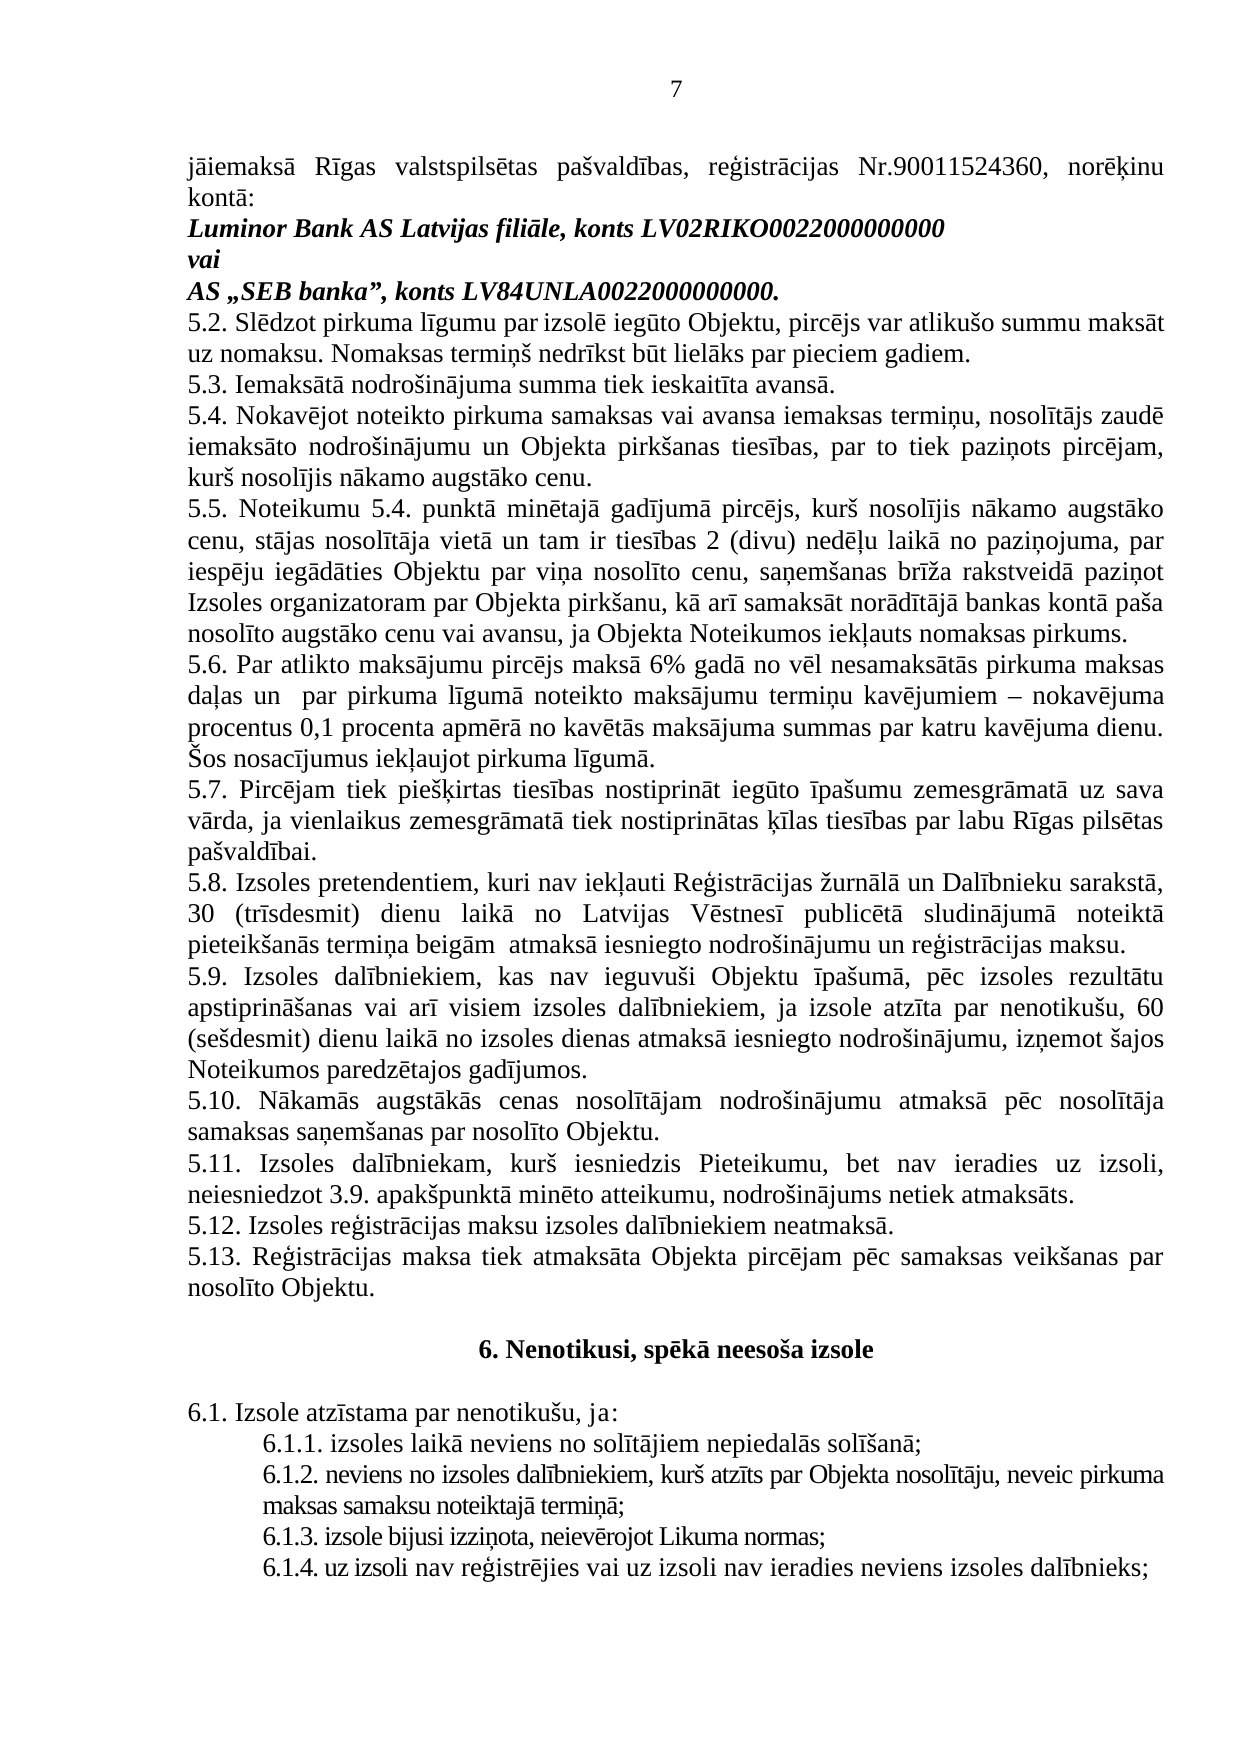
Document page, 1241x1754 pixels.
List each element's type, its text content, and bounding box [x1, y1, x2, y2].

text 6.1.2. neviens no izsoles dalībniekiem, kurš atzīts par Objekta nosolītāju, neveic pirkuma maksas samaksu noteiktajā termiņā; [262, 1458, 1165, 1520]
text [187, 150, 1165, 212]
text 5.4. Nokavējot noteikto pirkuma samaksas vai avansa iemaksas termiņu, nosolītājs zaudē iemaksāto nodrošinājumu un Objekta pirkšanas tiesības, par to tiek paziņots pircējam, kurš nosolījis nākamo augstāko cenu. [187, 399, 1165, 493]
text 6.1.4. uz izsoli nav reģistrējies vai uz izsoli nav ieradies neviens izsoles dalībnieks; [262, 1552, 1165, 1583]
text 6.1.1. izsoles laikā neviens no solītājiem nepiedalās solīšanā; [262, 1427, 1165, 1458]
text 5.5. Noteikumu 5.4. punktā minētajā gadījumā pircējs, kurš nosolījis nākamo augstāko cenu, stājas nosolītāja vietā un tam ir tiesības 2 (divu) nedēļu laikā no paziņojuma, par iespēju iegādāties Objektu par viņa nosolīto cenu, saņemšanas brīža rakstveidā paziņot Izsoles organizatoram par Objekta pirkšanu, kā arī samaksāt norādītājā bankas kontā paša nosolīto augstāko cenu vai avansu, ja Objekta Noteikumos iekļauts nomaksas pirkums. [187, 493, 1165, 648]
text 6.1. Izsole atzīstama par nenotikušu, ja: [187, 1396, 1165, 1427]
text 5.12. Izsoles reģistrācijas maksu izsoles dalībniekiem neatmaksā. [187, 1209, 1165, 1240]
text vai [187, 243, 1165, 274]
text 5.11. Izsoles dalībniekam, kurš iesniedzis Pieteikumu, bet nav ieradies uz izsoli, neiesniedzot 3.9. apakšpunktā minēto atteikumu, nodrošinājums netiek atmaksāts. [187, 1147, 1165, 1209]
text AS „SEB banka”, konts LV84UNLA0022000000000. [187, 274, 1165, 306]
text 5.2. Slēdzot pirkuma līgumu par izsolē iegūto Objektu, pircējs var atlikušo summu maksāt uz nomaksu. Nomaksas termiņš nedrīkst būt lielāks par pieciem gadiem. [187, 306, 1165, 368]
subtitle 6. Nenotikusi, spēkā neesoša izsole [187, 1333, 1165, 1365]
text Luminor Bank AS Latvijas filiāle, konts LV02RIKO0022000000000 [187, 212, 1165, 243]
text 5.7. Pircējam tiek piešķirtas tiesības nostiprināt iegūto īpašumu zemesgrāmatā uz sava vārda, ja vienlaikus zemesgrāmatā tiek nostiprinātas ķīlas tiesības par labu Rīgas pilsētas pašvaldībai. [187, 773, 1165, 866]
text 5.8. Izsoles pretendentiem, kuri nav iekļauti Reģistrācijas žurnālā un Dalībnieku sarakstā, 30 (trīsdesmit) dienu laikā no Latvijas Vēstnesī publicētā sludinājumā noteiktā pieteikšanās termiņa beigām atmaksā iesniegto nodrošinājumu un reģistrācijas maksu. [187, 866, 1165, 960]
text 5.3. Iemaksātā nodrošinājuma summa tiek ieskaitīta avansā. [187, 368, 1165, 399]
text 5.10. Nākamās augstākās cenas nosolītājam nodrošinājumu atmaksā pēc nosolītāja samaksas saņemšanas par nosolīto Objektu. [187, 1084, 1165, 1147]
text 5.6. Par atlikto maksājumu pircējs maksā 6% gadā no vēl nesamaksātās pirkuma maksas daļas un par pirkuma līgumā noteikto maksājumu termiņu kavējumiem – nokavējuma procentus 0,1 procenta apmērā no kavētās maksājuma summas par katru kavējuma dienu. Šos nosacījumus iekļaujot pirkuma līgumā. [187, 648, 1165, 773]
text 5.13. Reģistrācijas maksa tiek atmaksāta Objekta pircējam pēc samaksas veikšanas par nosolīto Objektu. [187, 1240, 1165, 1302]
text 5.9. Izsoles dalībniekiem, kas nav ieguvuši Objektu īpašumā, pēc izsoles rezultātu apstiprināšanas vai arī visiem izsoles dalībniekiem, ja izsole atzīta par nenotikušu, 60 (sešdesmit) dienu laikā no izsoles dienas atmaksā iesniegto nodrošinājumu, izņemot šajos Noteikumos paredzētajos gadījumos. [187, 960, 1165, 1084]
text 6.1.3. izsole bijusi izziņota, neievērojot Likuma normas; [262, 1520, 1165, 1552]
